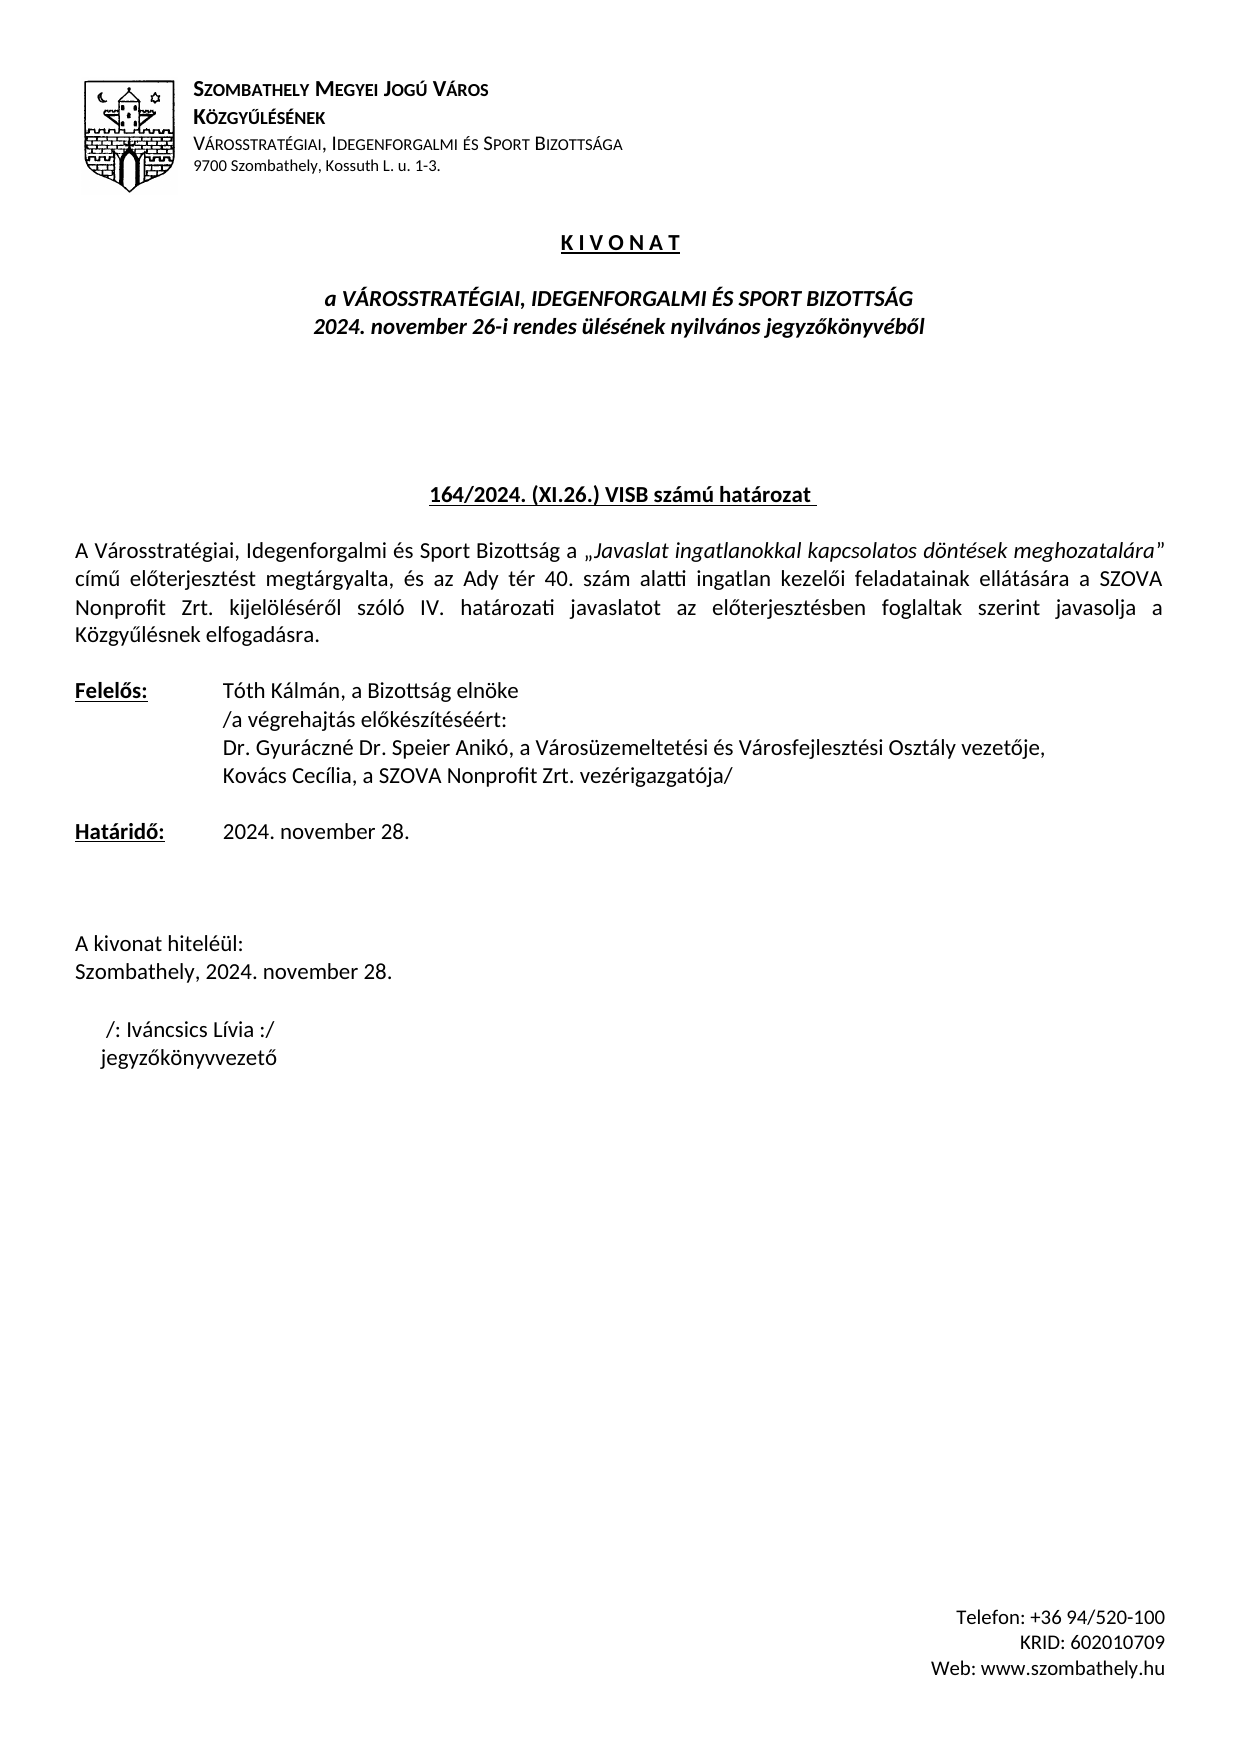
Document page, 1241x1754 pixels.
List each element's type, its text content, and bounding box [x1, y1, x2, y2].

text Határidő: 2024. november 28. [75, 817, 1165, 845]
text a VÁROSSTRATÉGIAI, IDEGENFORGALMI ÉS SPORT BIZOTTSÁG [75, 284, 1165, 312]
text 164/2024. (XI.26.) VISB számú határozat [75, 481, 1165, 508]
text Dr. Gyuráczné Dr. Speier Anikó, a Városüzemeltetési és Városfejlesztési Osztály vezetője, [75, 733, 1165, 761]
text K I V O N A T [75, 228, 1165, 256]
text 2024. november 26-i rendes ülésének nyilvános jegyzőkönyvéből [75, 312, 1165, 340]
text /a végrehajtás előkészítéséért: [75, 705, 1165, 733]
text Kovács Cecília, a SZOVA Nonprofit Zrt. vezérigazgatója/ [75, 761, 1165, 789]
text A Városstratégiai, Idegenforgalmi és Sport Bizottság a „Javaslat ingatlanokkal kapcsolatos döntések meghozatalára” című előterjesztést megtárgyalta, és az Ady tér 40. szám alatti ingatlan kezelői feladatainak ellátására a SZOVA Nonprofit Zrt. kijelöléséről szóló IV. határozati javaslatot az előterjesztésben foglaltak szerint javasolja a Közgyűlésnek elfogadásra. [75, 537, 1165, 649]
text Felelős: Tóth Kálmán, a Bizottság elnöke [75, 677, 1165, 705]
text Szombathely, 2024. november 28. [75, 957, 1165, 985]
text jegyzőkönyvvezető [75, 1043, 1165, 1071]
picture [81, 77, 179, 195]
text /: Iváncsics Lívia :/ [75, 1015, 1165, 1043]
text A kivonat hiteléül: [75, 929, 1165, 957]
